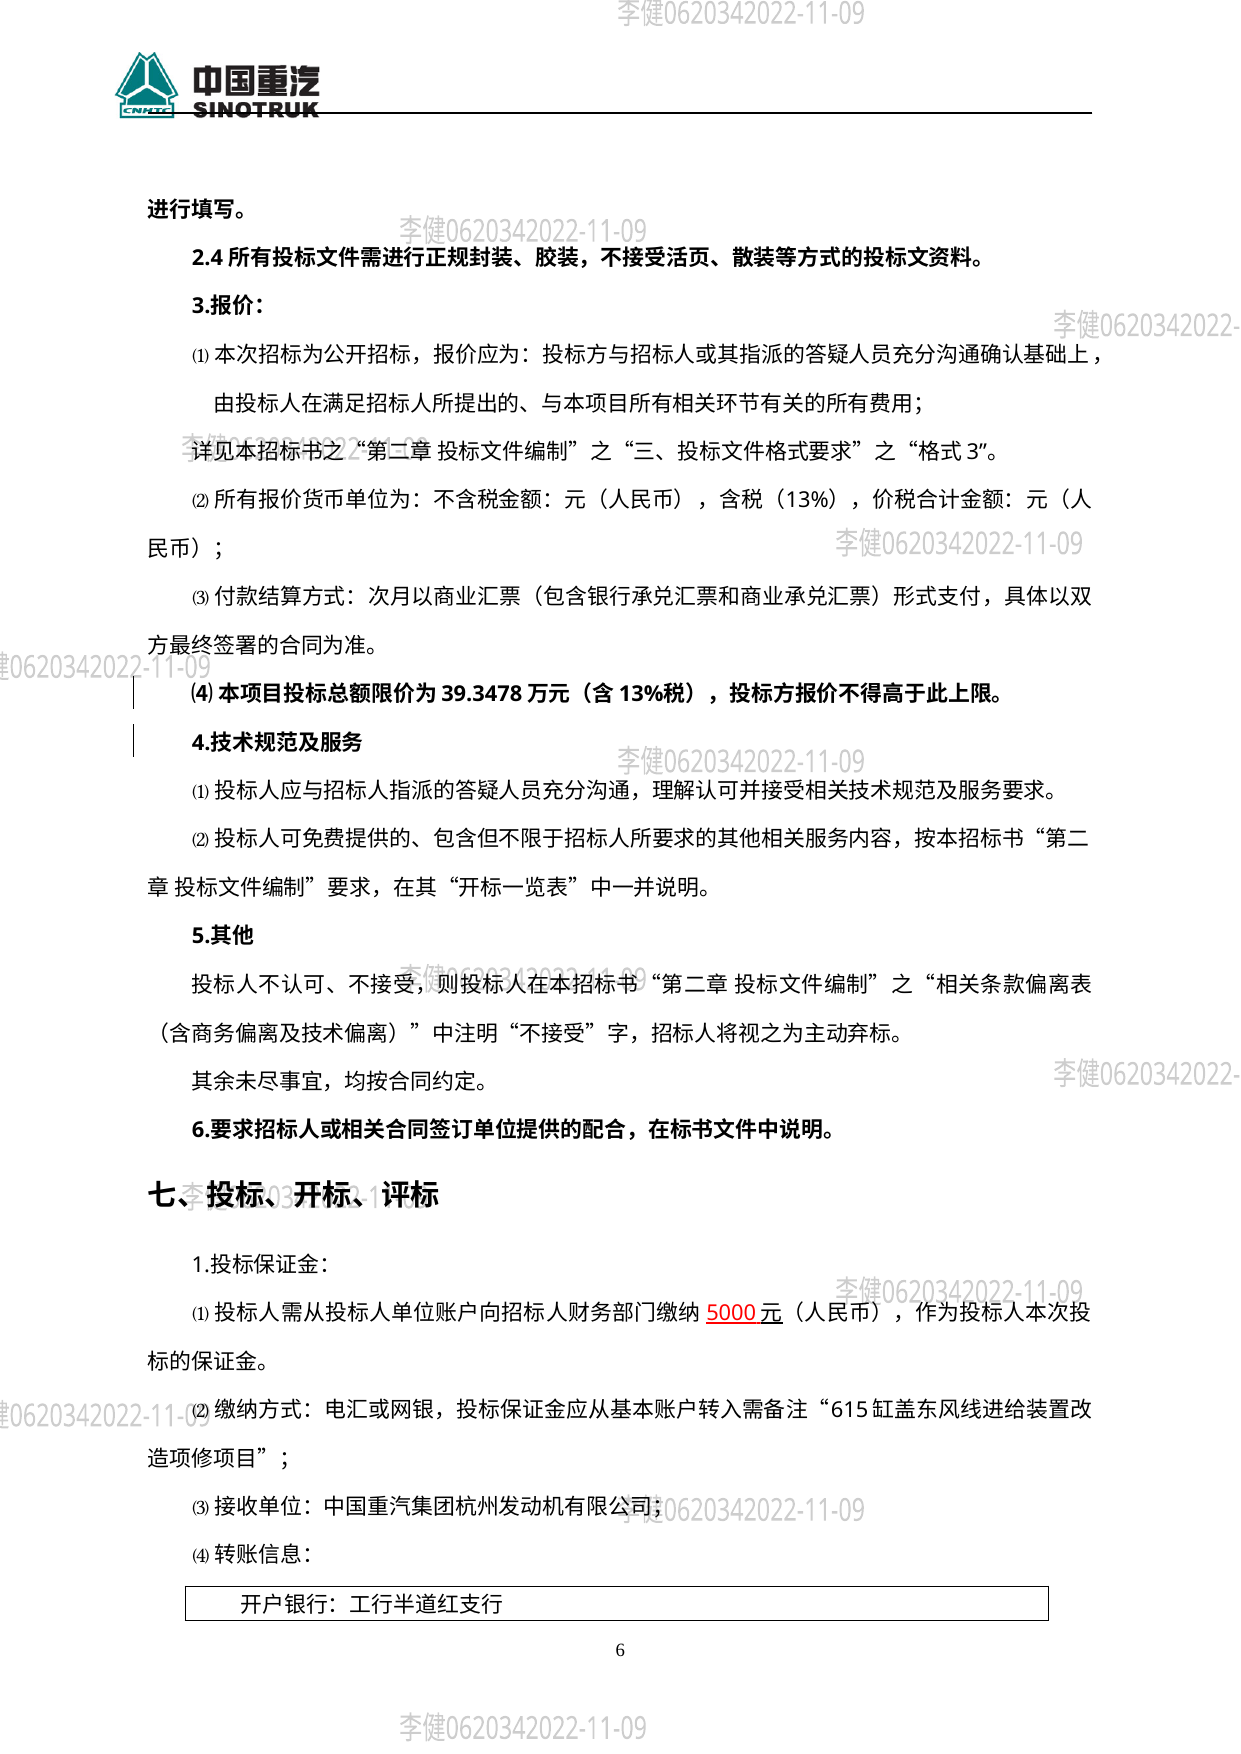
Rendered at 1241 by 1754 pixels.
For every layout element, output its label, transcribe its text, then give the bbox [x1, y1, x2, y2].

text 七、投标、开标、评标 [148, 1160, 1092, 1225]
text ⑵所有报价货币单位为：不含税金额：元（人民币），含税（13%），价税合计金额：元（人民币）； [148, 482, 1092, 563]
text 3.报价： [148, 288, 1092, 321]
text ⑵投标人可免费提供的、包含但不限于招标人所要求的其他相关服务内容，按本招标书“第二章 投标文件编制”要求，在其“开标一览表”中一并说明。 [148, 821, 1092, 902]
text ⑴投标人需从投标人单位账户向招标人财务部门缴纳5000元（人民币），作为投标人本次投标的保证金。 [148, 1295, 1092, 1376]
text 2.4 所有投标文件需进行正规封装、胶装，不接受活页、散装等方式的投标文资料。 [148, 240, 1092, 272]
picture [114, 52, 321, 119]
text 1.投标保证金： [148, 1246, 1092, 1279]
text 其余未尽事宜，均按合同约定。 [148, 1063, 1092, 1096]
text ⑴本次招标为公开招标，报价应为：投标方与招标人或其指派的答疑人员充分沟通确认基础上，由投标人在满足招标人所提出的、与本项目所有相关环节有关的所有费用； [191, 336, 1092, 418]
text ⑵缴纳方式：电汇或网银，投标保证金应从基本账户转入需备注“615缸盖东风线进给装置改造项修项目”； [148, 1392, 1092, 1473]
text ⑷本项目投标总额限价为39.3478万元（含13%税），投标方报价不得高于此上限。 [148, 676, 1092, 708]
text 6.要求招标人或相关合同签订单位提供的配合，在标书文件中说明。 [148, 1112, 1092, 1144]
text ⑶付款结算方式：次月以商业汇票（包含银行承兑汇票和商业承兑汇票）形式支付，具体以双方最终签署的合同为准。 [148, 579, 1092, 660]
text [148, 191, 1092, 224]
text 5.其他 [148, 918, 1092, 951]
table_header 开户银行：工行半道红支行 [186, 1587, 1048, 1620]
text 投标人不认可、不接受，则投标人在本招标书“第二章 投标文件编制”之“相关条款偏离表（含商务偏离及技术偏离）”中注明“不接受”字，招标人将视之为主动弃标。 [148, 966, 1092, 1048]
text ⑴投标人应与招标人指派的答疑人员充分沟通，理解认可并接受相关技术规范及服务要求。 [148, 773, 1092, 805]
text ⑶接收单位：中国重汽集团杭州发动机有限公司； [148, 1489, 1092, 1521]
text 详见本招标书之“第二章 投标文件编制”之“三、投标文件格式要求”之“格式3”。 [148, 433, 1092, 466]
text ⑷转账信息： [148, 1537, 1092, 1570]
text 4.技术规范及服务 [148, 724, 1092, 757]
